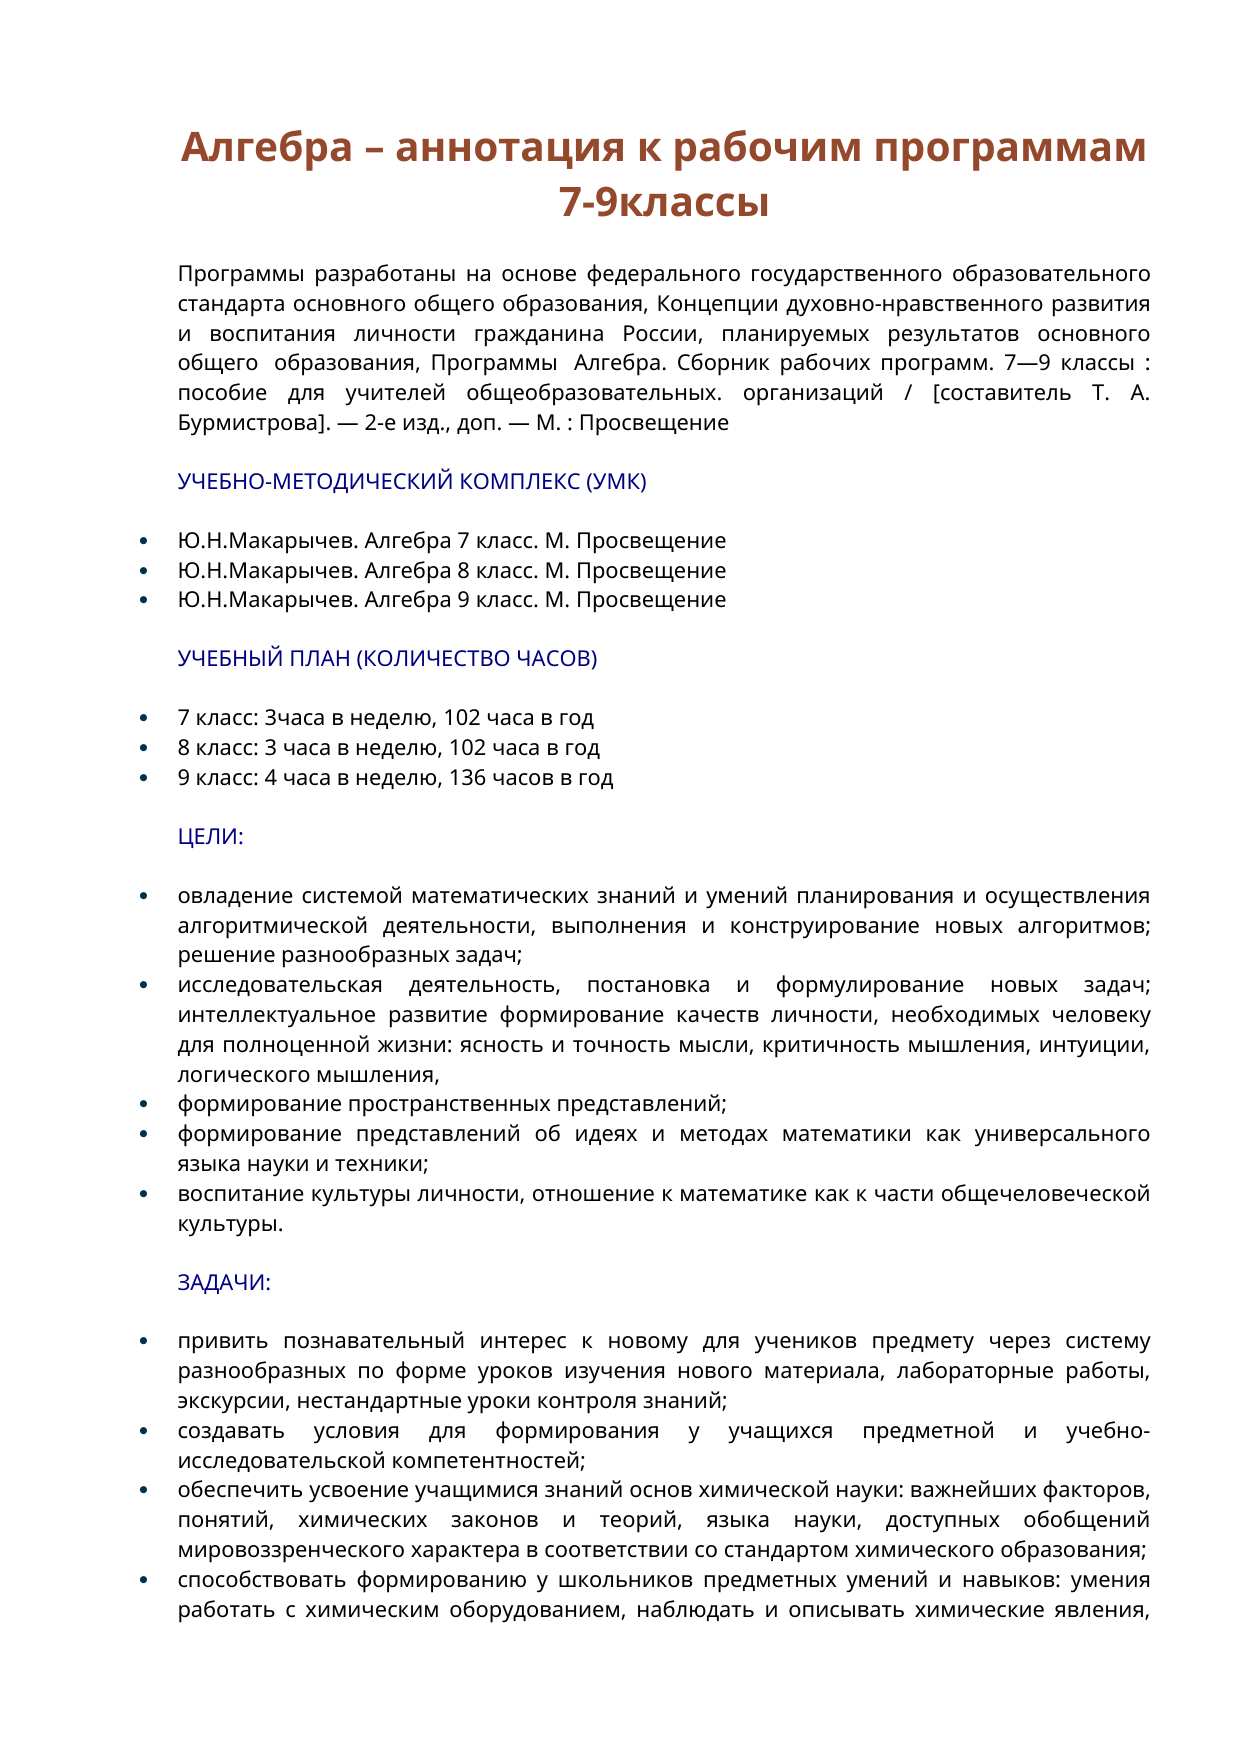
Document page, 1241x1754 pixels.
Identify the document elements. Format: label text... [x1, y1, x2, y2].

text ЗАДАЧИ: [177, 1266, 1152, 1296]
list 8 класс: 3 часа в неделю, 102 часа в год [140, 732, 1152, 762]
text ЦЕЛИ: [177, 821, 1152, 851]
list 7 класс: 3часа в неделю, 102 часа в год [140, 702, 1152, 732]
list Ю.Н.Макарычев. Алгебра 7 класс. М. Просвещение [140, 525, 1152, 554]
list создавать условия для формирования у учащихся предметной и учебно-исследовательской компетентностей; [140, 1415, 1152, 1474]
list привить познавательный интерес к новому для учеников предмету через систему разнообразных по форме уроков изучения нового материала, лабораторные работы, экскурсии, нестандартные уроки контроля знаний; [140, 1325, 1152, 1415]
list овладение системой математических знаний и умений планирования и осуществления алгоритмической деятельности, выполнения и конструирование новых алгоритмов; решение разнообразных задач; [140, 880, 1152, 969]
list формирование представлений об идеях и методах математики как универсального языка науки и техники; [140, 1118, 1152, 1178]
text Программы разработаны на основе федерального государственного образовательного стандарта основного общего образования, Концепции духовно-нравственного развития и воспитания личности гражданина России, планируемых результатов основного общего образования, Программы Алгебра. Сборник рабочих программ. 7—9 классы : пособие для учителей общеобразовательных. организаций / [составитель Т. А. Бурмистрова]. — 2-е изд., доп. — М. : Просвещение [177, 258, 1152, 437]
list 9 класс: 4 часа в неделю, 136 часов в год [140, 762, 1152, 792]
list воспитание культуры личности, отношение к математике как к части общечеловеческой культуры. [140, 1178, 1152, 1237]
list исследовательская деятельность, постановка и формулирование новых задач; интеллектуальное развитие формирование качеств личности, необходимых человеку для полноценной жизни: ясность и точность мысли, критичность мышления, интуиции, логического мышления, [140, 969, 1152, 1088]
list Ю.Н.Макарычев. Алгебра 8 класс. М. Просвещение [140, 554, 1152, 584]
list Ю.Н.Макарычев. Алгебра 9 класс. М. Просвещение [140, 584, 1152, 614]
text Алгебра – аннотация к рабочим программам 7-9классы [177, 118, 1152, 229]
list формирование пространственных представлений; [140, 1088, 1152, 1118]
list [140, 1564, 1152, 1623]
text УЧЕБНО-МЕТОДИЧЕСКИЙ КОМПЛЕКС (УМК) [177, 466, 1152, 496]
text УЧЕБНЫЙ ПЛАН (КОЛИЧЕСТВО ЧАСОВ) [177, 643, 1152, 673]
list обеспечить усвоение учащимися знаний основ химической науки: важнейших факторов, понятий, химических законов и теорий, языка науки, доступных обобщений мировоззренческого характера в соответствии со стандартом химического образования; [140, 1474, 1152, 1564]
